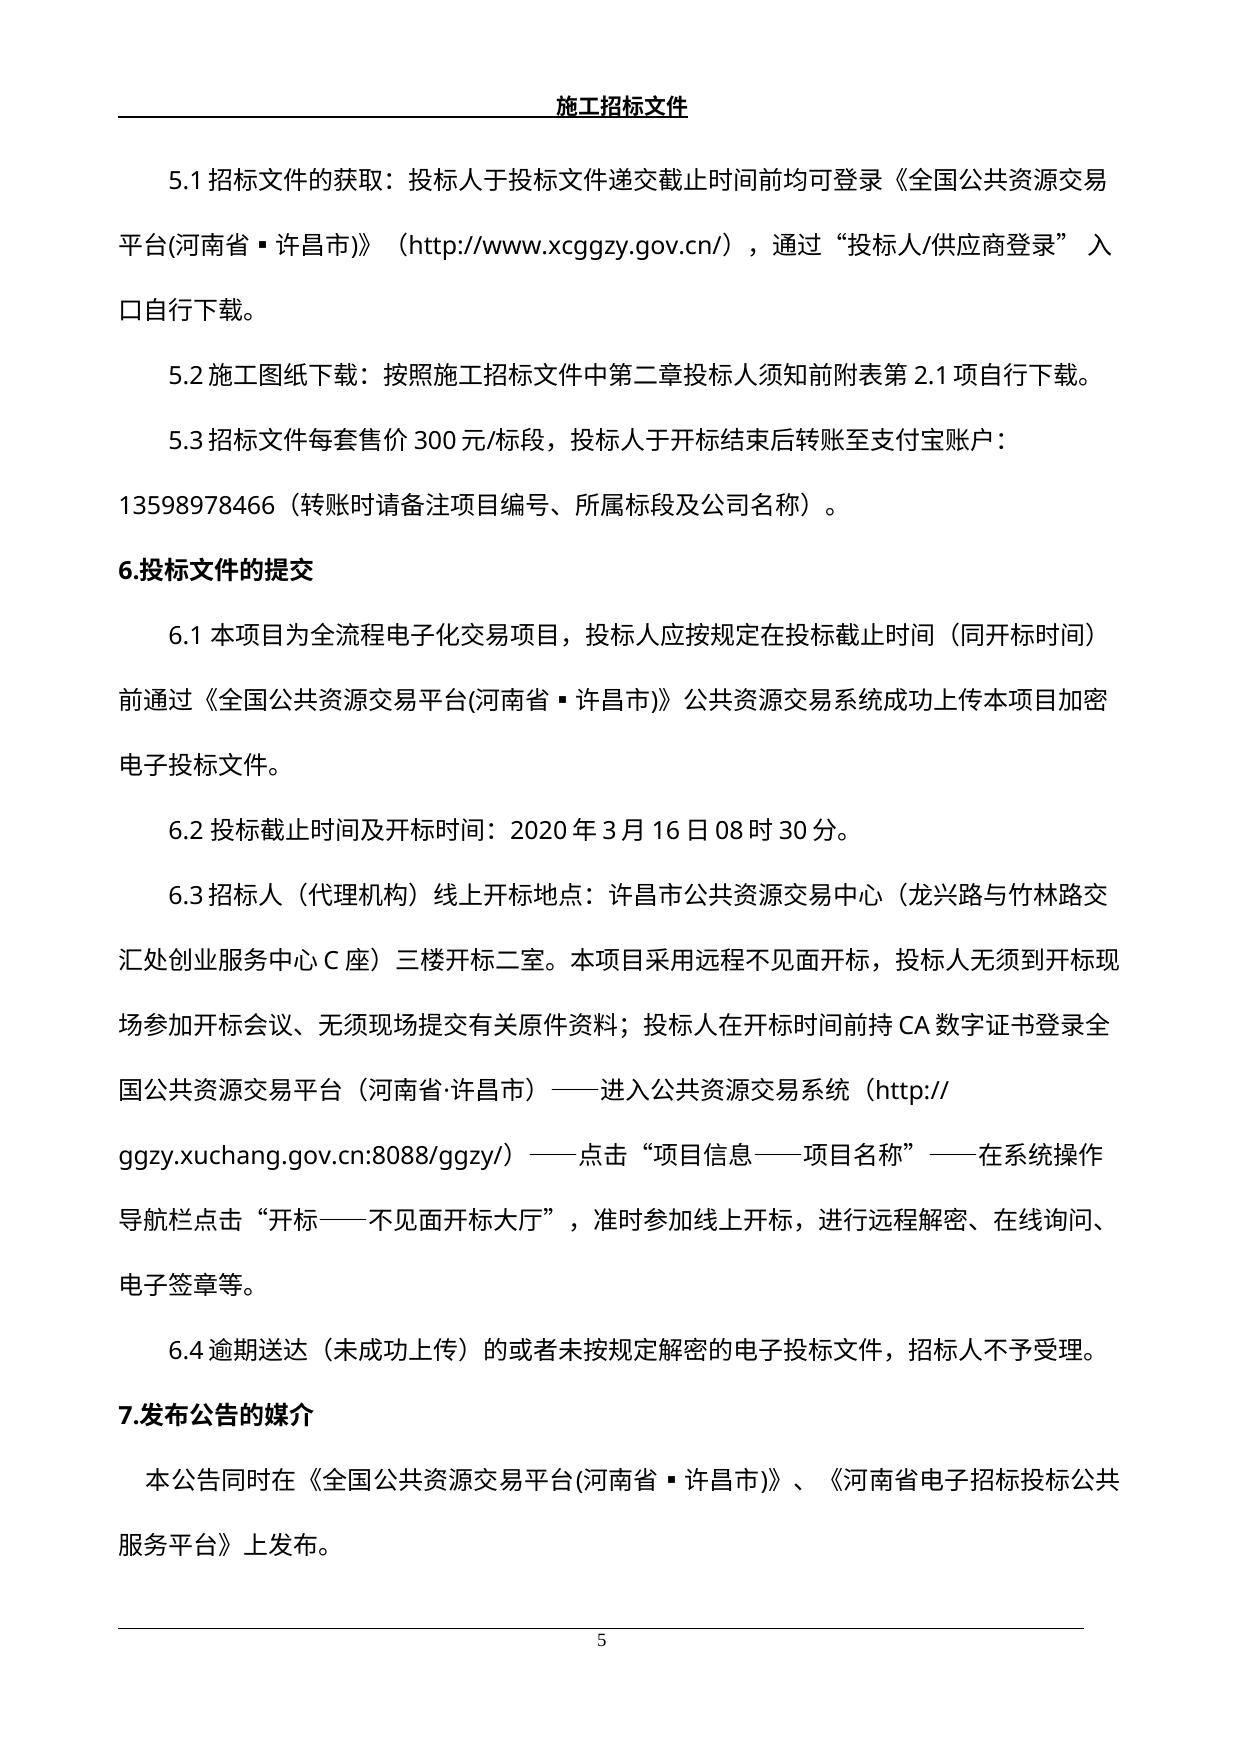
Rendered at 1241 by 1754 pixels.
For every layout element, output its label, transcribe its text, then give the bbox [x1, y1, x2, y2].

text 6.1 本项目为全流程电子化交易项目，投标人应按规定在投标截止时间（同开标时间）前通过《全国公共资源交易平台(河南省▪许昌市)》公共资源交易系统成功上传本项目加密电子投标文件。 [118, 601, 1122, 796]
text 6.4逾期送达（未成功上传）的或者未按规定解密的电子投标文件，招标人不予受理。 [118, 1316, 1122, 1381]
text 5.2施工图纸下载：按照施工招标文件中第二章投标人须知前附表第2.1项自行下载。 [118, 341, 1122, 406]
text 7.发布公告的媒介 [118, 1381, 1122, 1446]
text 5.3招标文件每套售价300元/标段，投标人于开标结束后转账至支付宝账户：13598978466（转账时请备注项目编号、所属标段及公司名称）。 [118, 406, 1122, 536]
text 5.1招标文件的获取：投标人于投标文件递交截止时间前均可登录《全国公共资源交易平台(河南省▪许昌市)》（http://www.xcggzy.gov.cn/），通过“投标人/供应商登录” 入口自行下载。 [118, 146, 1122, 341]
text 6.投标文件的提交 [118, 536, 1122, 601]
text 6.3招标人（代理机构）线上开标地点：许昌市公共资源交易中心（龙兴路与竹林路交汇处创业服务中心C 座）三楼开标二室。本项目采用远程不见面开标，投标人无须到开标现场参加开标会议、无须现场提交有关原件资料；投标人在开标时间前持CA数字证书登录全国公共资源交易平台（河南省·许昌市）——进入公共资源交易系统（http://ggzy.xuchang.gov.cn:8088/ggzy/）——点击“项目信息——项目名称”——在系统操作导航栏点击“开标——不见面开标大厅”，准时参加线上开标，进行远程解密、在线询问、电子签章等。 [118, 861, 1122, 1316]
text 本公告同时在《全国公共资源交易平台(河南省▪许昌市)》、《河南省电子招标投标公共服务平台》上发布。 [118, 1446, 1122, 1576]
text 6.2 投标截止时间及开标时间：2020年3月16日08时30分。 [118, 796, 1122, 861]
